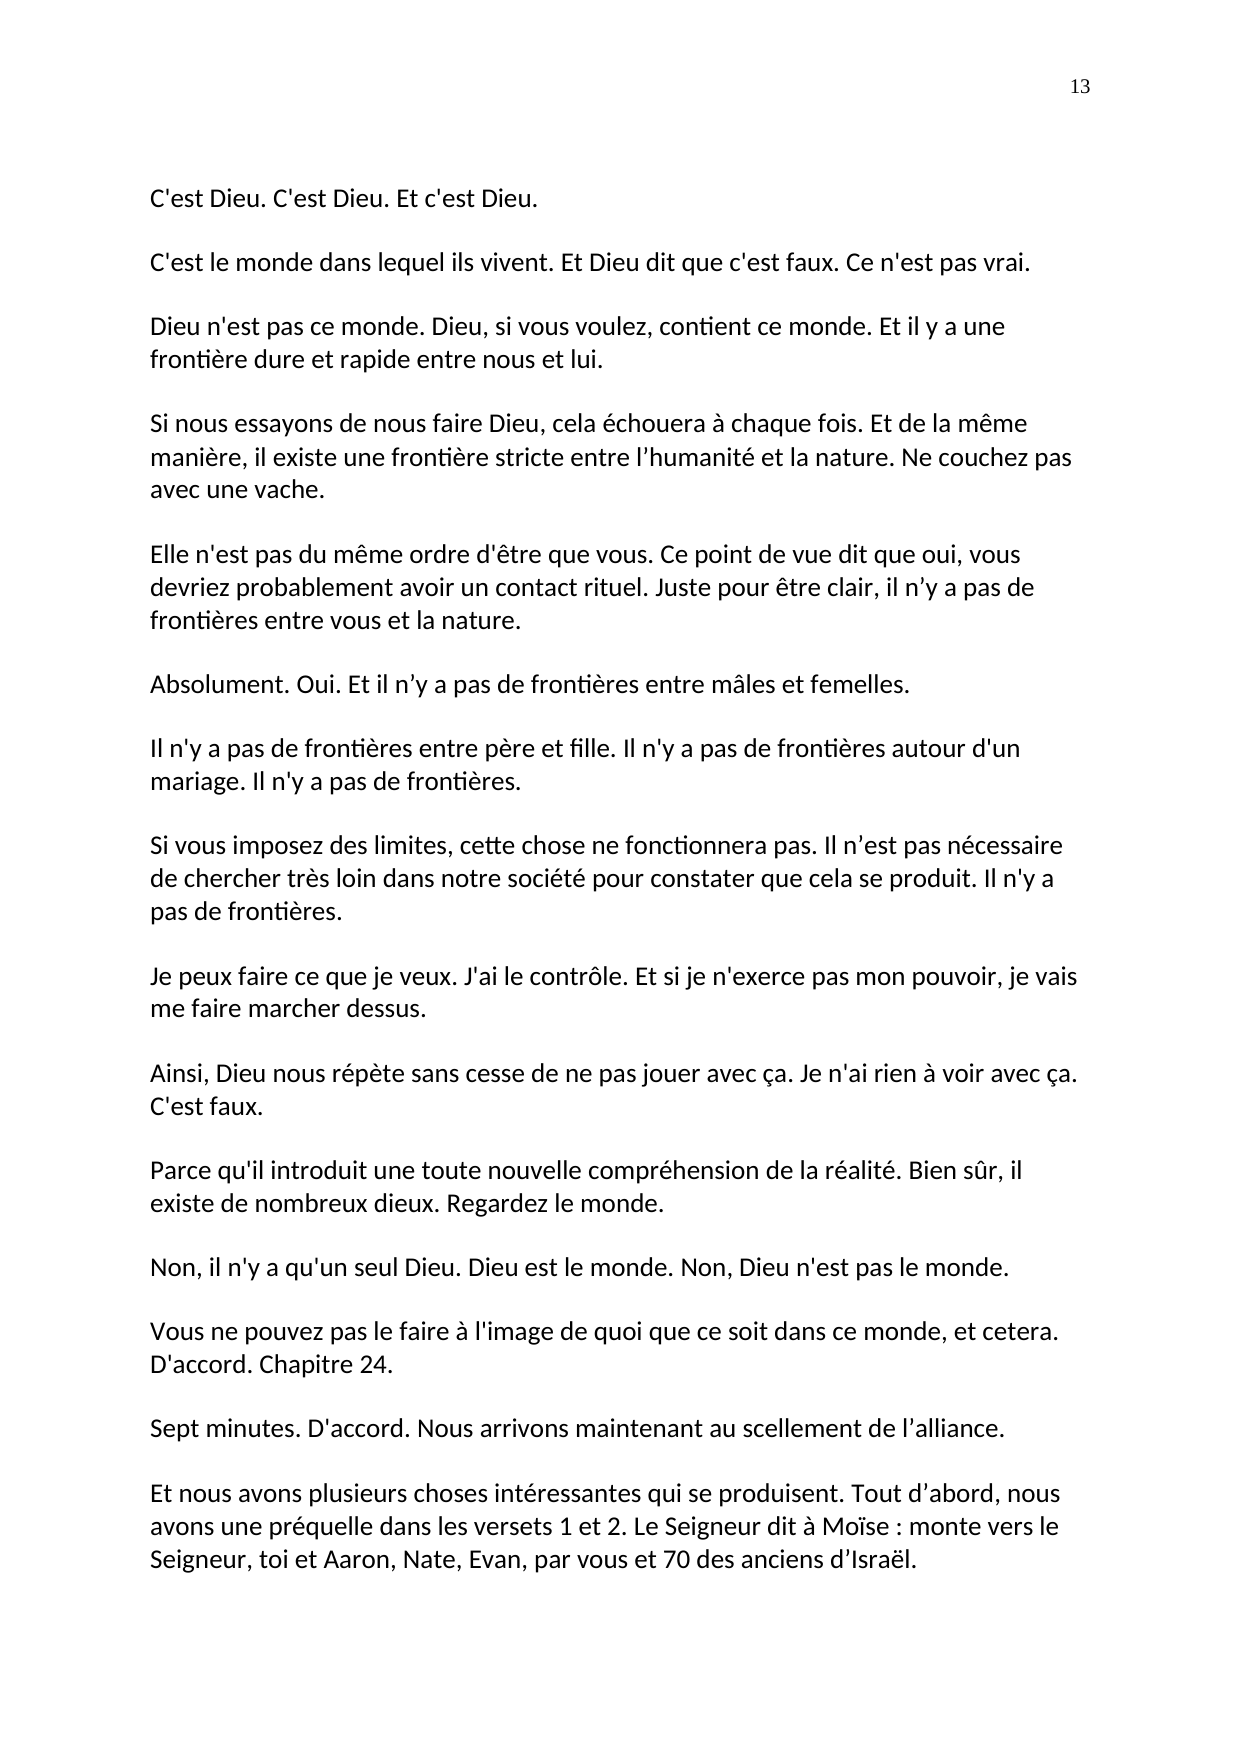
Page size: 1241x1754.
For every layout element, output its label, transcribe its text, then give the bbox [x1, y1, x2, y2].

text Vous ne pouvez pas le faire à l'image de quoi que ce soit dans ce monde, et cetera. D'accord. Chapitre 24. [150, 1314, 1090, 1380]
text Absolument. Oui. Et il n’y a pas de frontières entre mâles et femelles. [150, 667, 1090, 700]
text Non, il n'y a qu'un seul Dieu. Dieu est le monde. Non, Dieu n'est pas le monde. [150, 1250, 1090, 1283]
text Parce qu'il introduit une toute nouvelle compréhension de la réalité. Bien sûr, il existe de nombreux dieux. Regardez le monde. [150, 1153, 1090, 1219]
text Si nous essayons de nous faire Dieu, cela échouera à chaque fois. Et de la même manière, il existe une frontière stricte entre l’humanité et la nature. Ne couchez pas avec une vache. [150, 407, 1090, 506]
text Si vous imposez des limites, cette chose ne fonctionnera pas. Il n’est pas nécessaire de chercher très loin dans notre société pour constater que cela se produit. Il n'y a pas de frontières. [150, 828, 1090, 927]
text Et nous avons plusieurs choses intéressantes qui se produisent. Tout d’abord, nous avons une préquelle dans les versets 1 et 2. Le Seigneur dit à Moïse : monte vers le Seigneur, toi et Aaron, Nate, Evan, par vous et 70 des anciens d’Israël. [150, 1476, 1090, 1575]
text Ainsi, Dieu nous répète sans cesse de ne pas jouer avec ça. Je n'ai rien à voir avec ça. C'est faux. [150, 1056, 1090, 1122]
text C'est Dieu. C'est Dieu. Et c'est Dieu. [150, 181, 1090, 214]
text Dieu n'est pas ce monde. Dieu, si vous voulez, contient ce monde. Et il y a une frontière dure et rapide entre nous et lui. [150, 309, 1090, 376]
text C'est le monde dans lequel ils vivent. Et Dieu dit que c'est faux. Ce n'est pas vrai. [150, 245, 1090, 278]
text Il n'y a pas de frontières entre père et fille. Il n'y a pas de frontières autour d'un mariage. Il n'y a pas de frontières. [150, 731, 1090, 797]
text Je peux faire ce que je veux. J'ai le contrôle. Et si je n'exerce pas mon pouvoir, je vais me faire marcher dessus. [150, 959, 1090, 1025]
text Elle n'est pas du même ordre d'être que vous. Ce point de vue dit que oui, vous devriez probablement avoir un contact rituel. Juste pour être clair, il n’y a pas de frontières entre vous et la nature. [150, 537, 1090, 636]
text Sept minutes. D'accord. Nous arrivons maintenant au scellement de l’alliance. [150, 1412, 1090, 1444]
